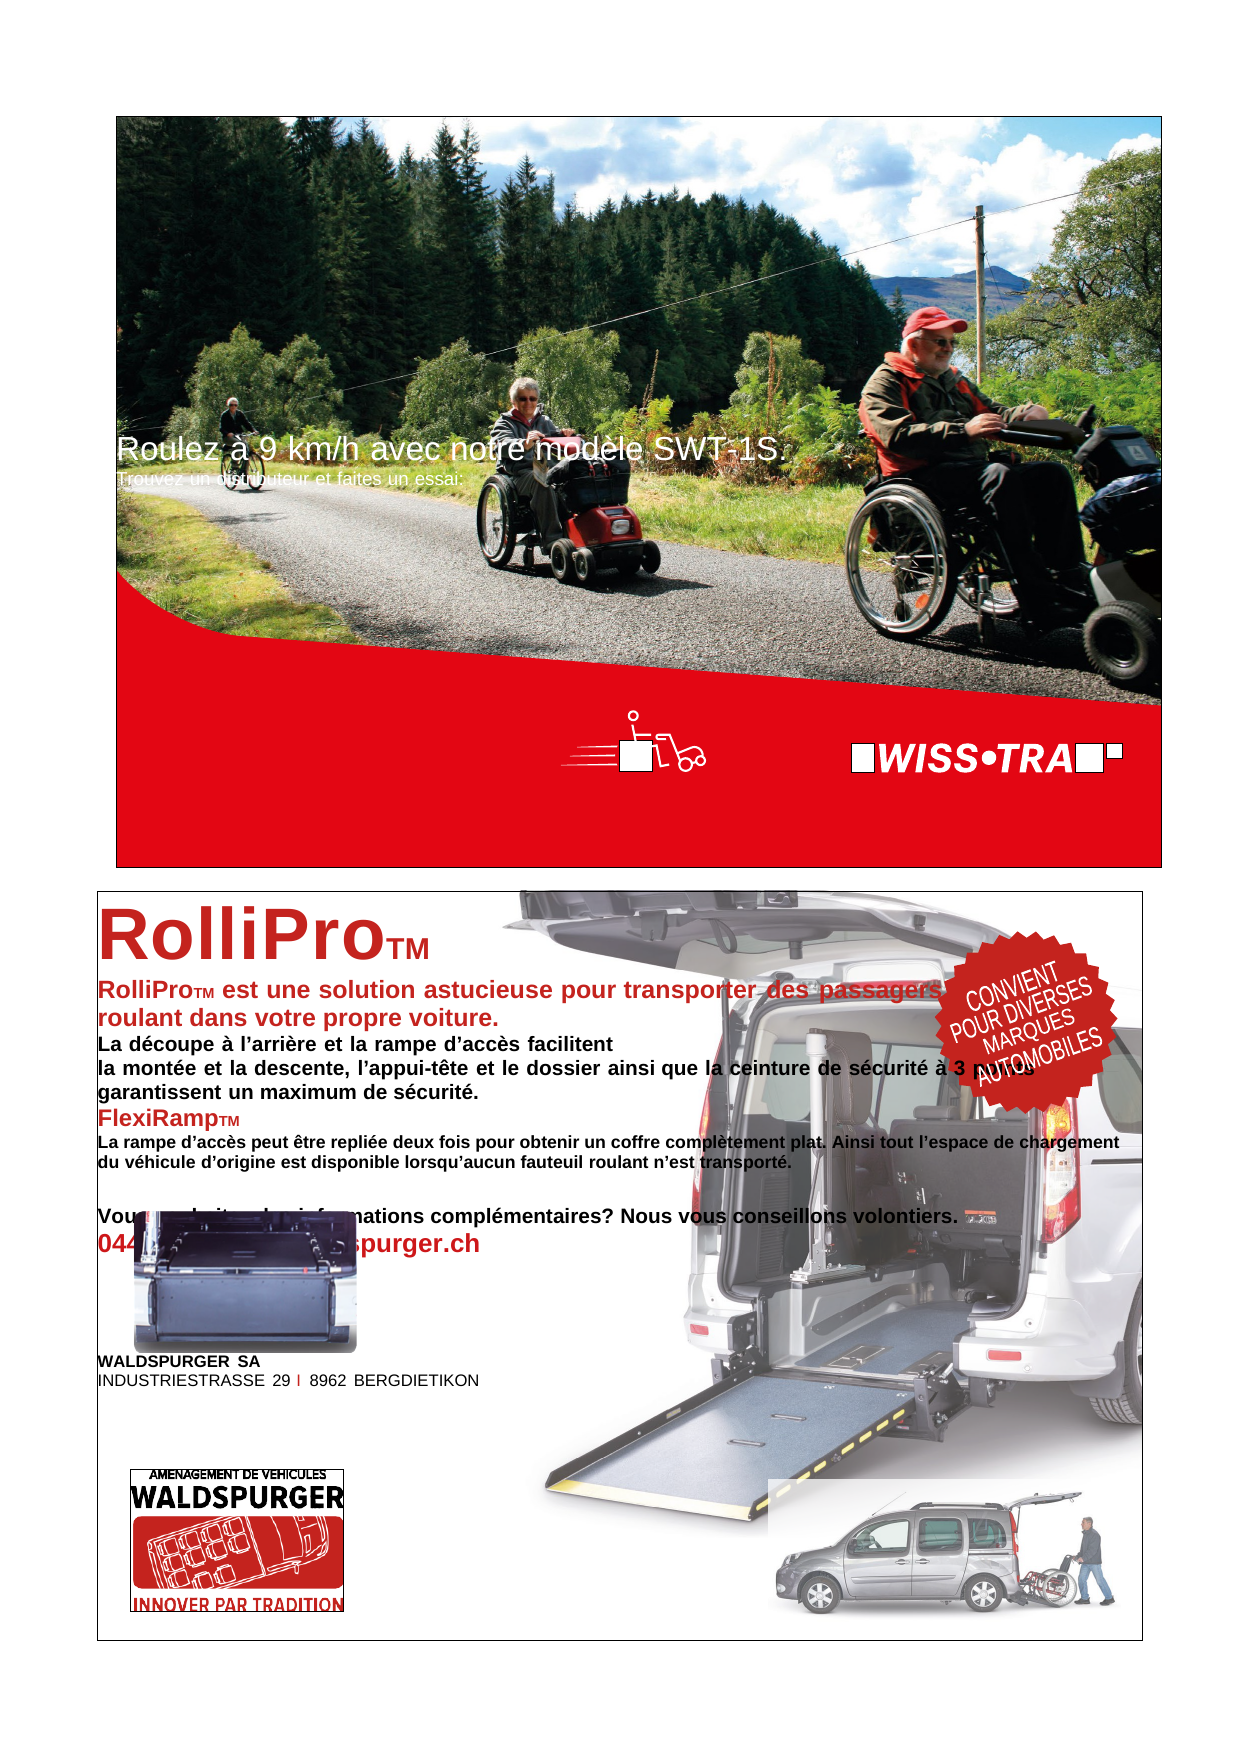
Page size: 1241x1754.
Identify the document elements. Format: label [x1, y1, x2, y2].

picture [620, 741, 652, 771]
picture [637, 741, 652, 747]
picture [490, 892, 1142, 1640]
picture [117, 117, 1161, 705]
picture [131, 1470, 343, 1611]
picture [1107, 744, 1122, 758]
picture [133, 1210, 357, 1353]
picture [852, 744, 874, 772]
picture [1076, 744, 1103, 772]
